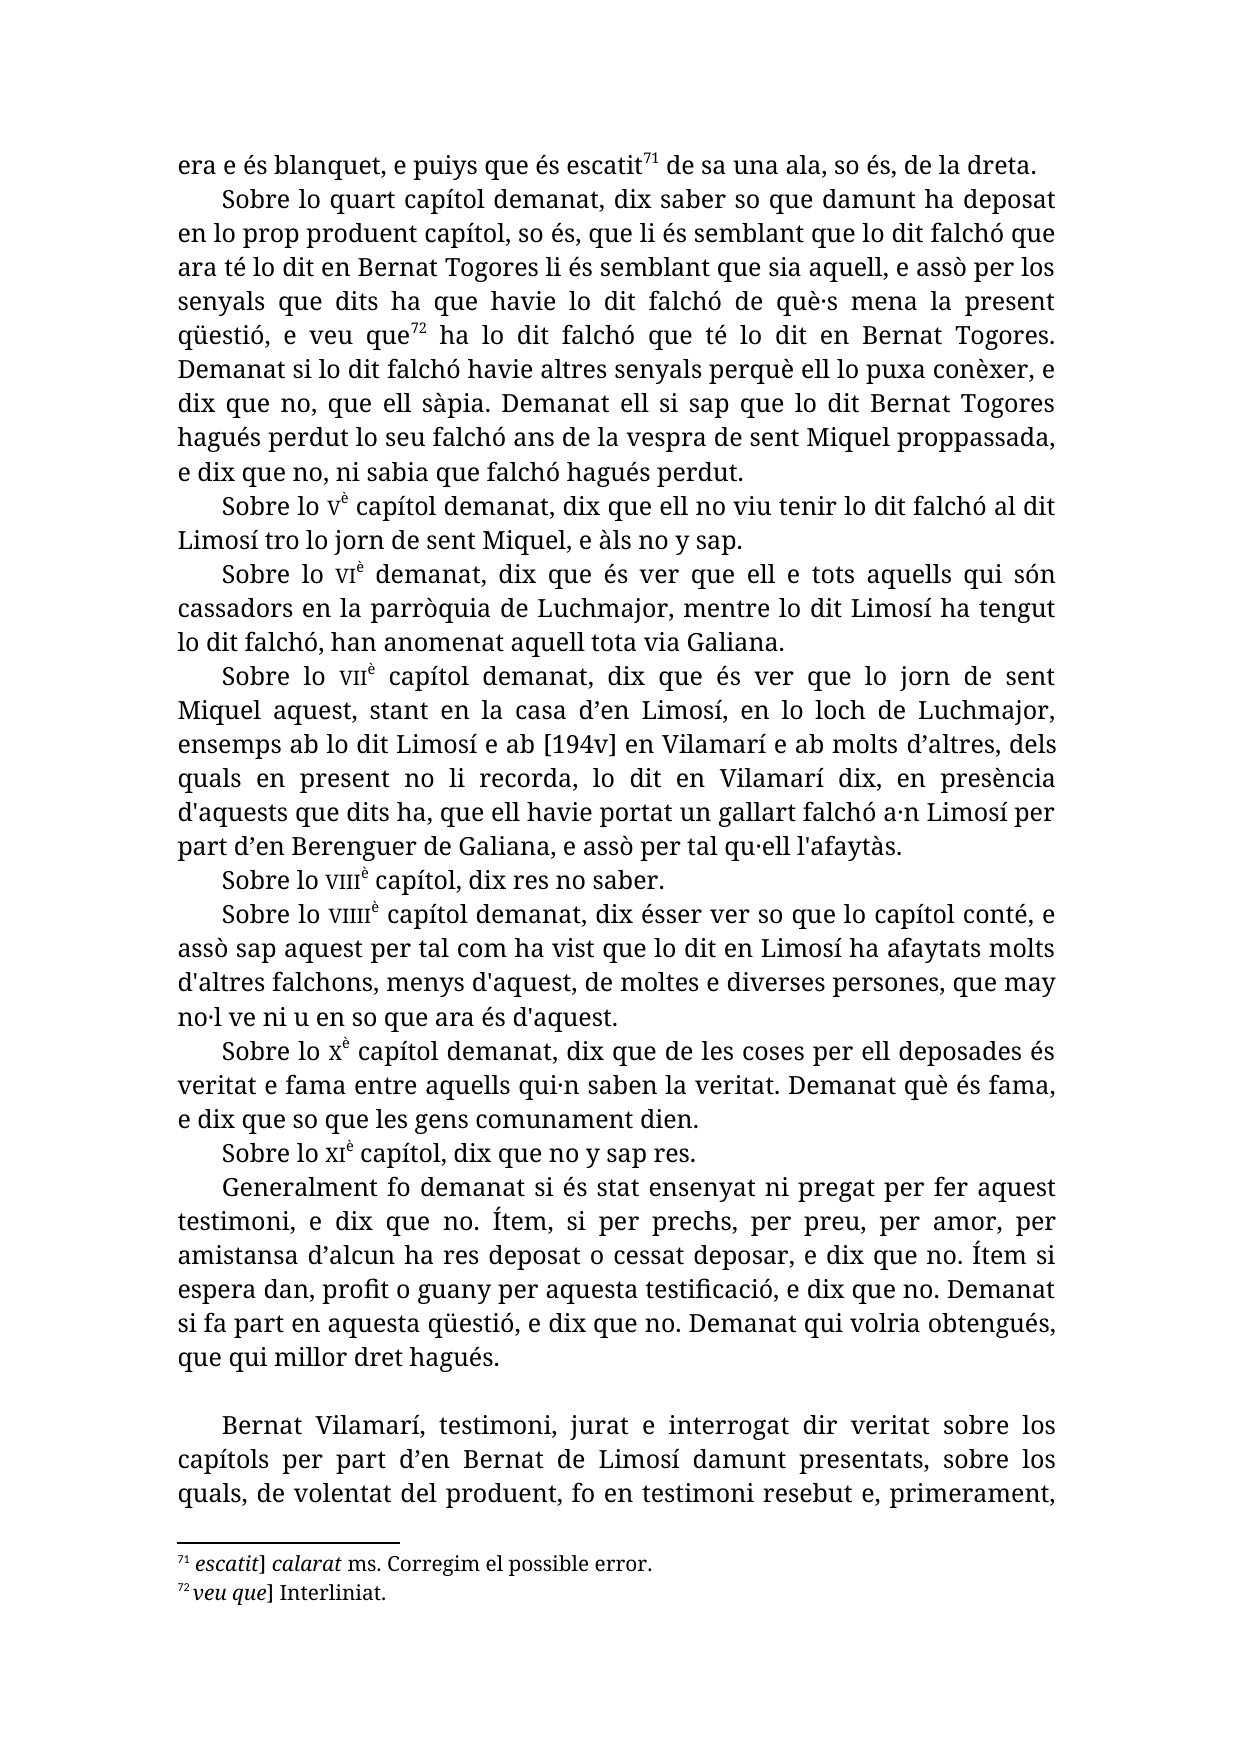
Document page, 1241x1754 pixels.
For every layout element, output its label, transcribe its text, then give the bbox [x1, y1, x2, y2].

text Sobre lo viiiè capítol, dix res no saber. [177, 863, 1057, 897]
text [177, 148, 1057, 182]
text Sobre lo viiiiè capítol demanat, dix ésser ver so que lo capítol conté, e assò sap aquest per tal com ha vist que lo dit en Limosí ha afaytats molts d'altres falchons, menys d'aquest, de moltes e diverses persones, que may no·l ve ni u en so que ara és d'aquest. [177, 897, 1057, 1033]
text Sobre lo xè capítol demanat, dix que de les coses per ell deposades és veritat e fama entre aquells qui·n saben la veritat. Demanat què és fama, e dix que so que les gens comunament dien. [177, 1033, 1057, 1135]
text Sobre lo viè demanat, dix que és ver que ell e tots aquells qui són cassadors en la parròquia de Luchmajor, mentre lo dit Limosí ha tengut lo dit falchó, han anomenat aquell tota via Galiana. [177, 556, 1057, 658]
text Sobre lo xiè capítol, dix que no y sap res. [177, 1135, 1057, 1169]
text Sobre lo quart capítol demanat, dix saber so que damunt ha deposat en lo prop produent capítol, so és, que li és semblant que lo dit falchó que ara té lo dit en Bernat Togores li és semblant que sia aquell, e assò per los senyals que dits ha que havie lo dit falchó de què·s mena la present qüestió, e veu que ha lo dit falchó que té lo dit en Bernat Togores. Demanat si lo dit falchó havie altres senyals perquè ell lo puxa conèxer, e dix que no, que ell sàpia. Demanat ell si sap que lo dit Bernat Togores hagués perdut lo seu falchó ans de la vespra de sent Miquel proppassada, e dix que no, ni sabia que falchó hagués perdut. [177, 182, 1057, 488]
text Sobre lo vè capítol demanat, dix que ell no viu tenir lo dit falchó al dit Limosí tro lo jorn de sent Miquel, e àls no y sap. [177, 488, 1057, 556]
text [177, 1408, 1057, 1510]
text Sobre lo viiè capítol demanat, dix que és ver que lo jorn de sent Miquel aquest, stant en la casa d’en Limosí, en lo loch de Luchmajor, ensemps ab lo dit Limosí e ab [194v] en Vilamarí e ab molts d’altres, dels quals en present no li recorda, lo dit en Vilamarí dix, en presència d'aquests que dits ha, que ell havie portat un gallart falchó a·n Limosí per part d’en Berenguer de Galiana, e assò per tal qu·ell l'afaytàs. [177, 658, 1057, 863]
text Generalment fo demanat si és stat ensenyat ni pregat per fer aquest testimoni, e dix que no. Ítem, si per prechs, per preu, per amor, per amistansa d’alcun ha res deposat o cessat deposar, e dix que no. Ítem si espera dan, profit o guany per aquesta testificació, e dix que no. Demanat si fa part en aquesta qüestió, e dix que no. Demanat qui volria obtengués, que qui millor dret hagués. [177, 1169, 1057, 1374]
